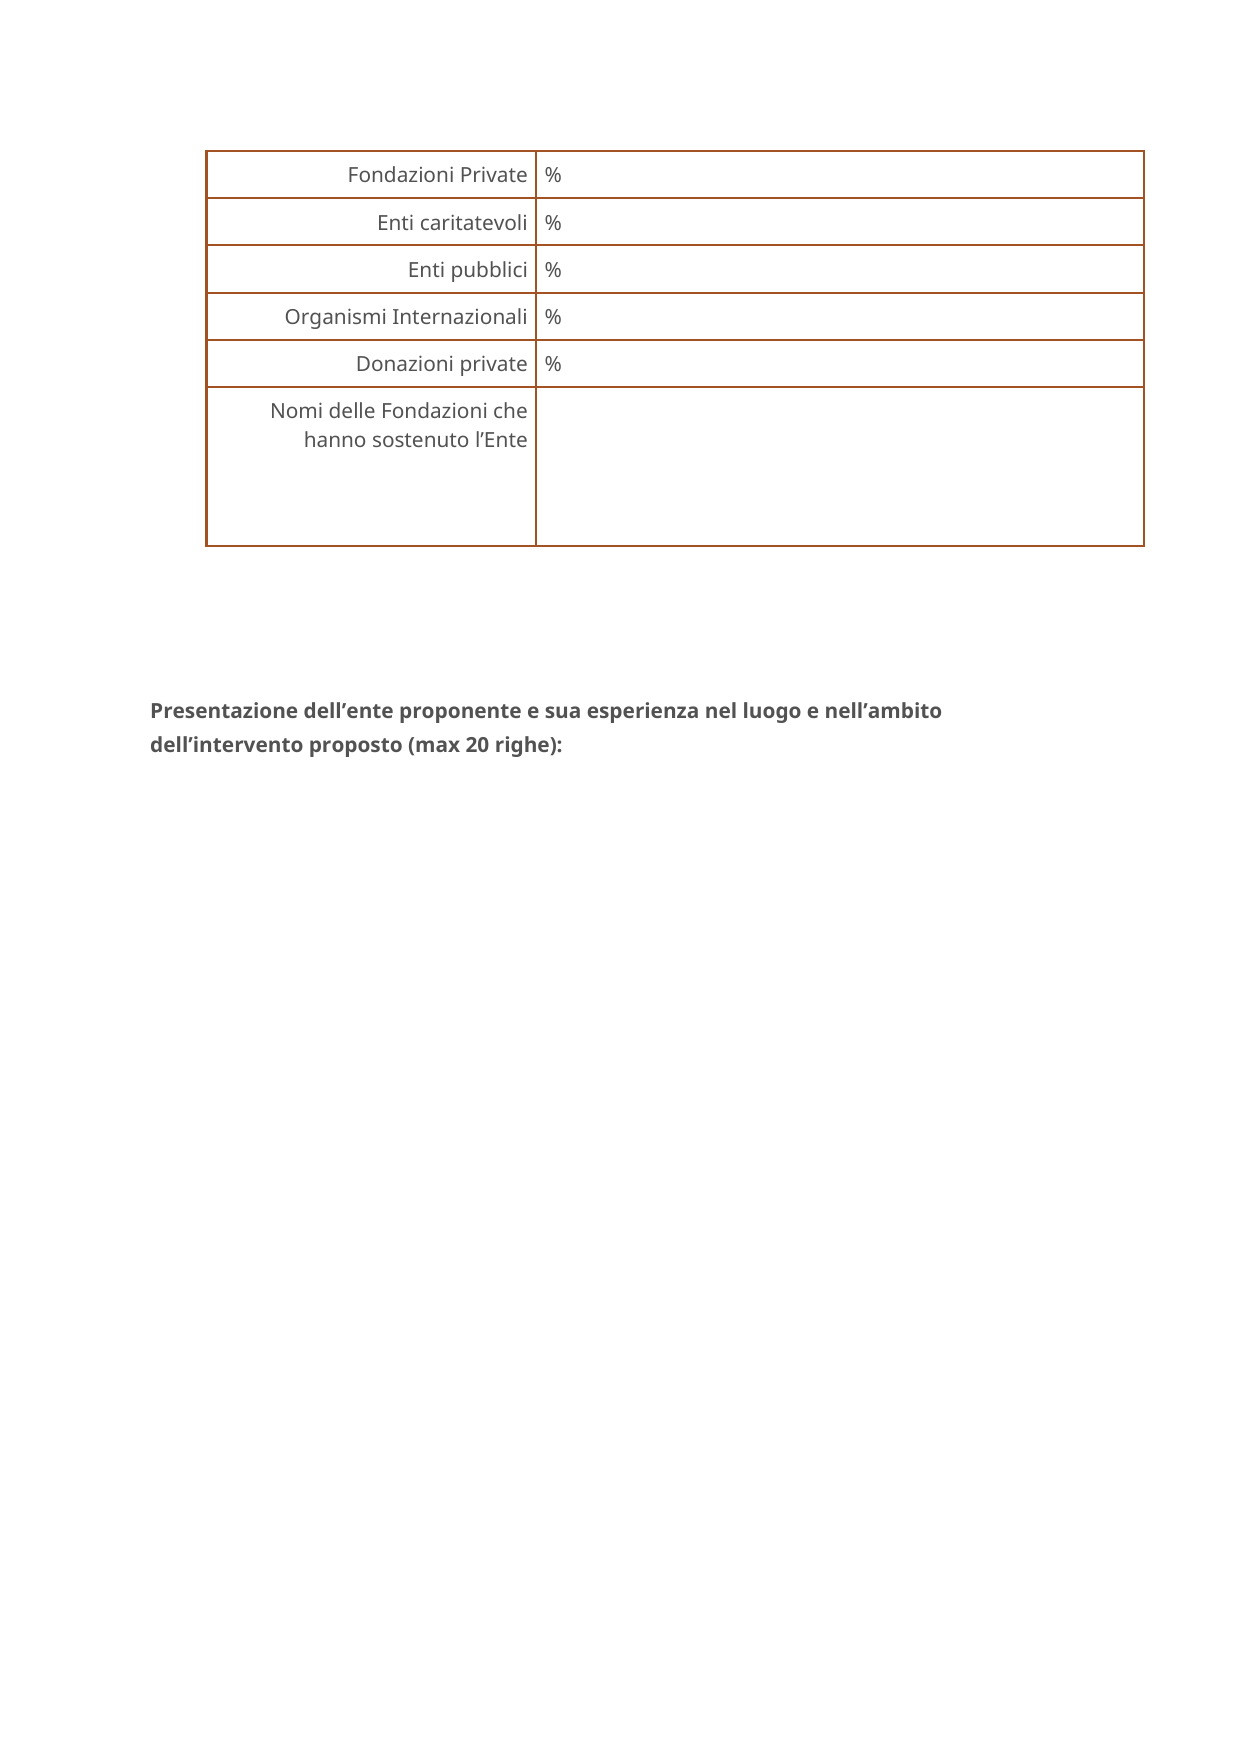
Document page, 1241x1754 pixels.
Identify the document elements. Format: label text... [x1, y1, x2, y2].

table_cell Organismi Internazionali [208, 294, 535, 339]
table_header % [537, 152, 1143, 197]
table_cell % [537, 199, 1143, 244]
text Presentazione dell’ente proponente e sua esperienza nel luogo e nell’ambito dell’intervento proposto (max 20 righe): [150, 697, 1090, 759]
table_cell % [537, 294, 1143, 339]
table_cell Enti pubblici [208, 246, 535, 292]
table_cell [537, 388, 1143, 545]
table_cell Enti caritatevoli [208, 199, 535, 244]
table_header Fondazioni Private [208, 152, 535, 197]
table_cell % [537, 246, 1143, 292]
table_cell Nomi delle Fondazioni che hanno sostenuto l’Ente [208, 388, 535, 545]
table_cell Donazioni private [208, 341, 535, 386]
table_cell % [537, 341, 1143, 386]
